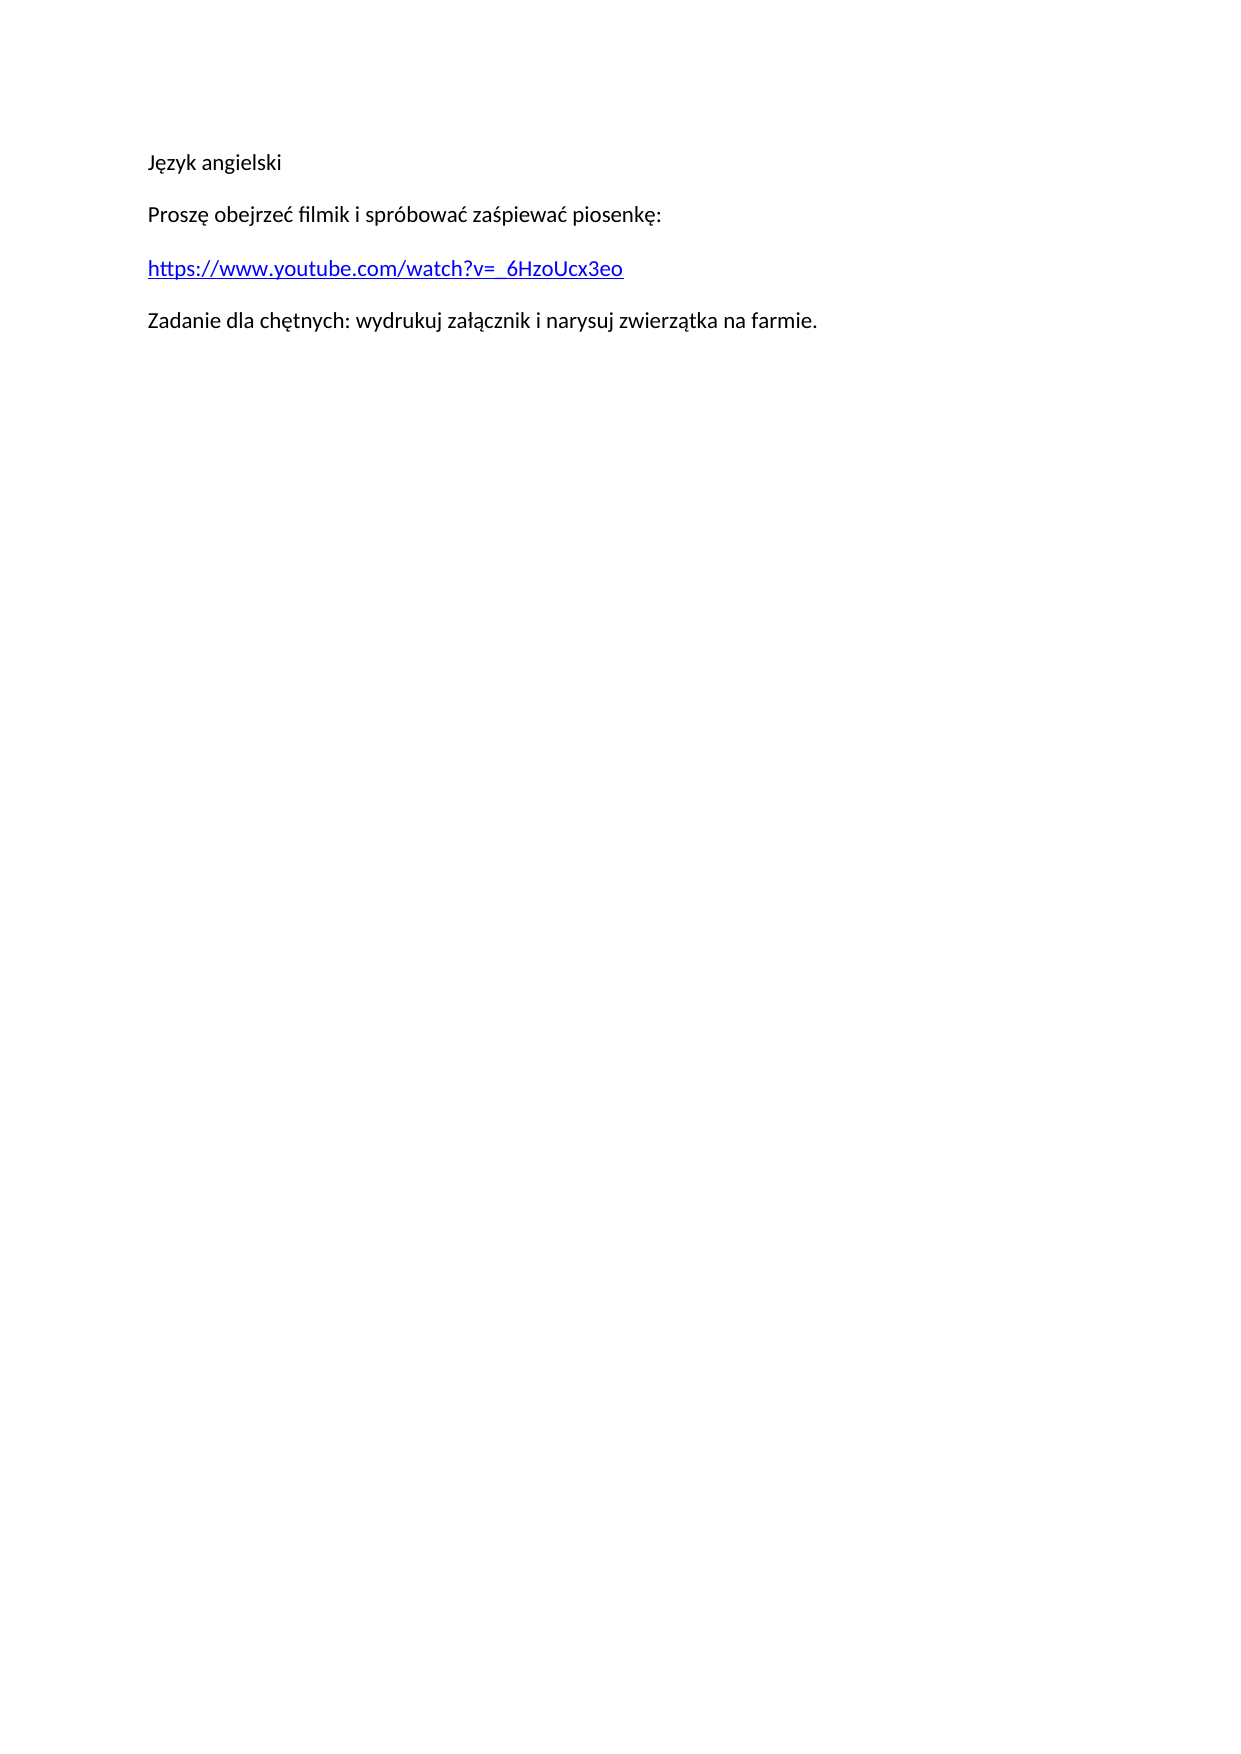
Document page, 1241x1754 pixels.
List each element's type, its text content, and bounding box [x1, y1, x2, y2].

text https://www.youtube.com/watch?v=_6HzoUcx3eo [148, 254, 1093, 282]
text Język angielski [148, 148, 1093, 176]
text Zadanie dla chętnych: wydrukuj załącznik i narysuj zwierzątka na farmie. [148, 307, 1093, 335]
text Proszę obejrzeć filmik i spróbować zaśpiewać piosenkę: [148, 201, 1093, 229]
